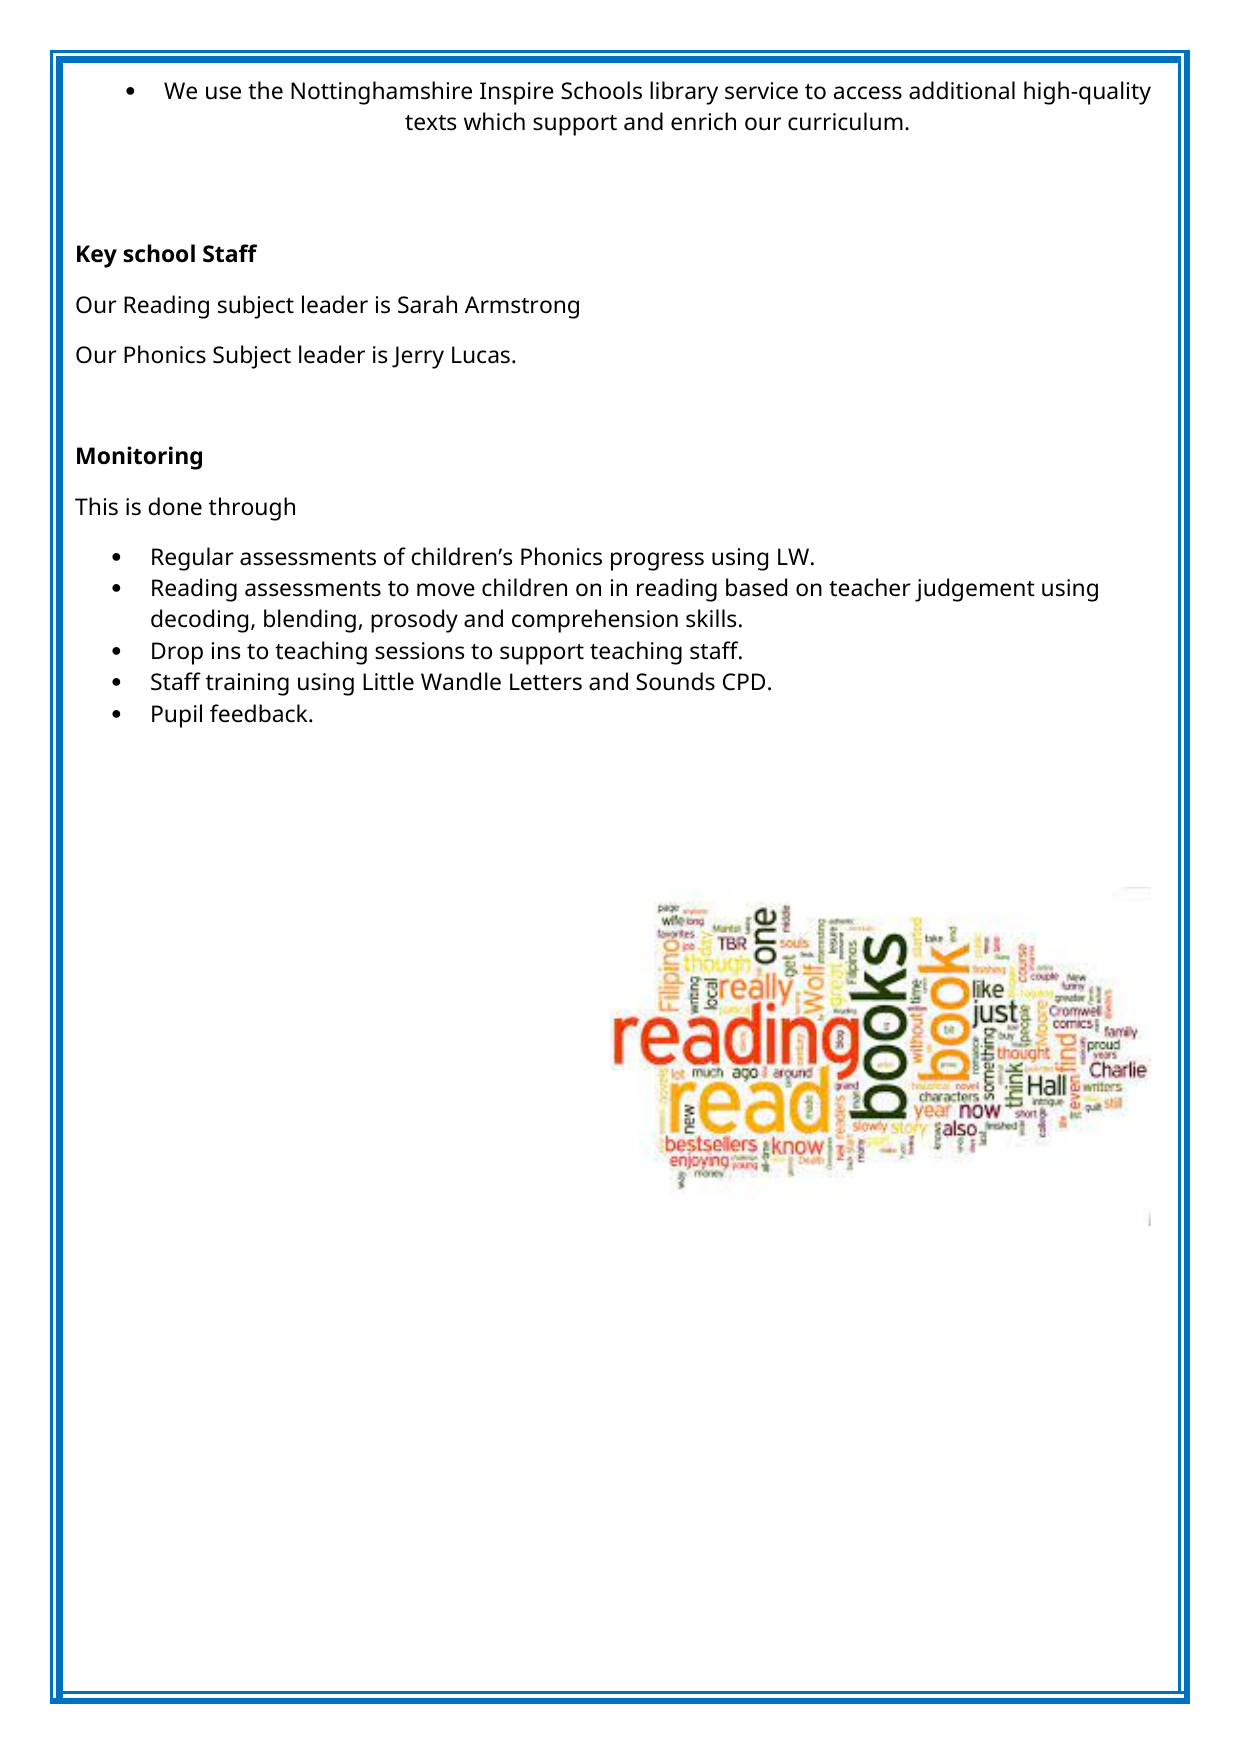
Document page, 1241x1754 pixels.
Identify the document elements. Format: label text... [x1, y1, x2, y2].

list Drop ins to teaching sessions to support teaching staff. [112, 635, 1165, 666]
text Our Phonics Subject leader is Jerry Lucas. [75, 339, 1165, 370]
list We use the Nottinghamshire Inspire Schools library service to access additional high-quality texts which support and enrich our curriculum. [112, 75, 1165, 137]
text Monitoring [75, 440, 1165, 471]
list Regular assessments of children’s Phonics progress using LW. [112, 541, 1165, 572]
text Our Reading subject leader is Sarah Armstrong [75, 289, 1165, 320]
picture [609, 887, 1151, 1226]
text This is done through [75, 490, 1165, 522]
list Staff training using Little Wandle Letters and Sounds CPD. [112, 666, 1165, 697]
list Reading assessments to move children on in reading based on teacher judgement using decoding, blending, prosody and comprehension skills. [112, 572, 1165, 635]
text Key school Staff [75, 238, 1165, 269]
list Pupil feedback. [112, 697, 1165, 729]
